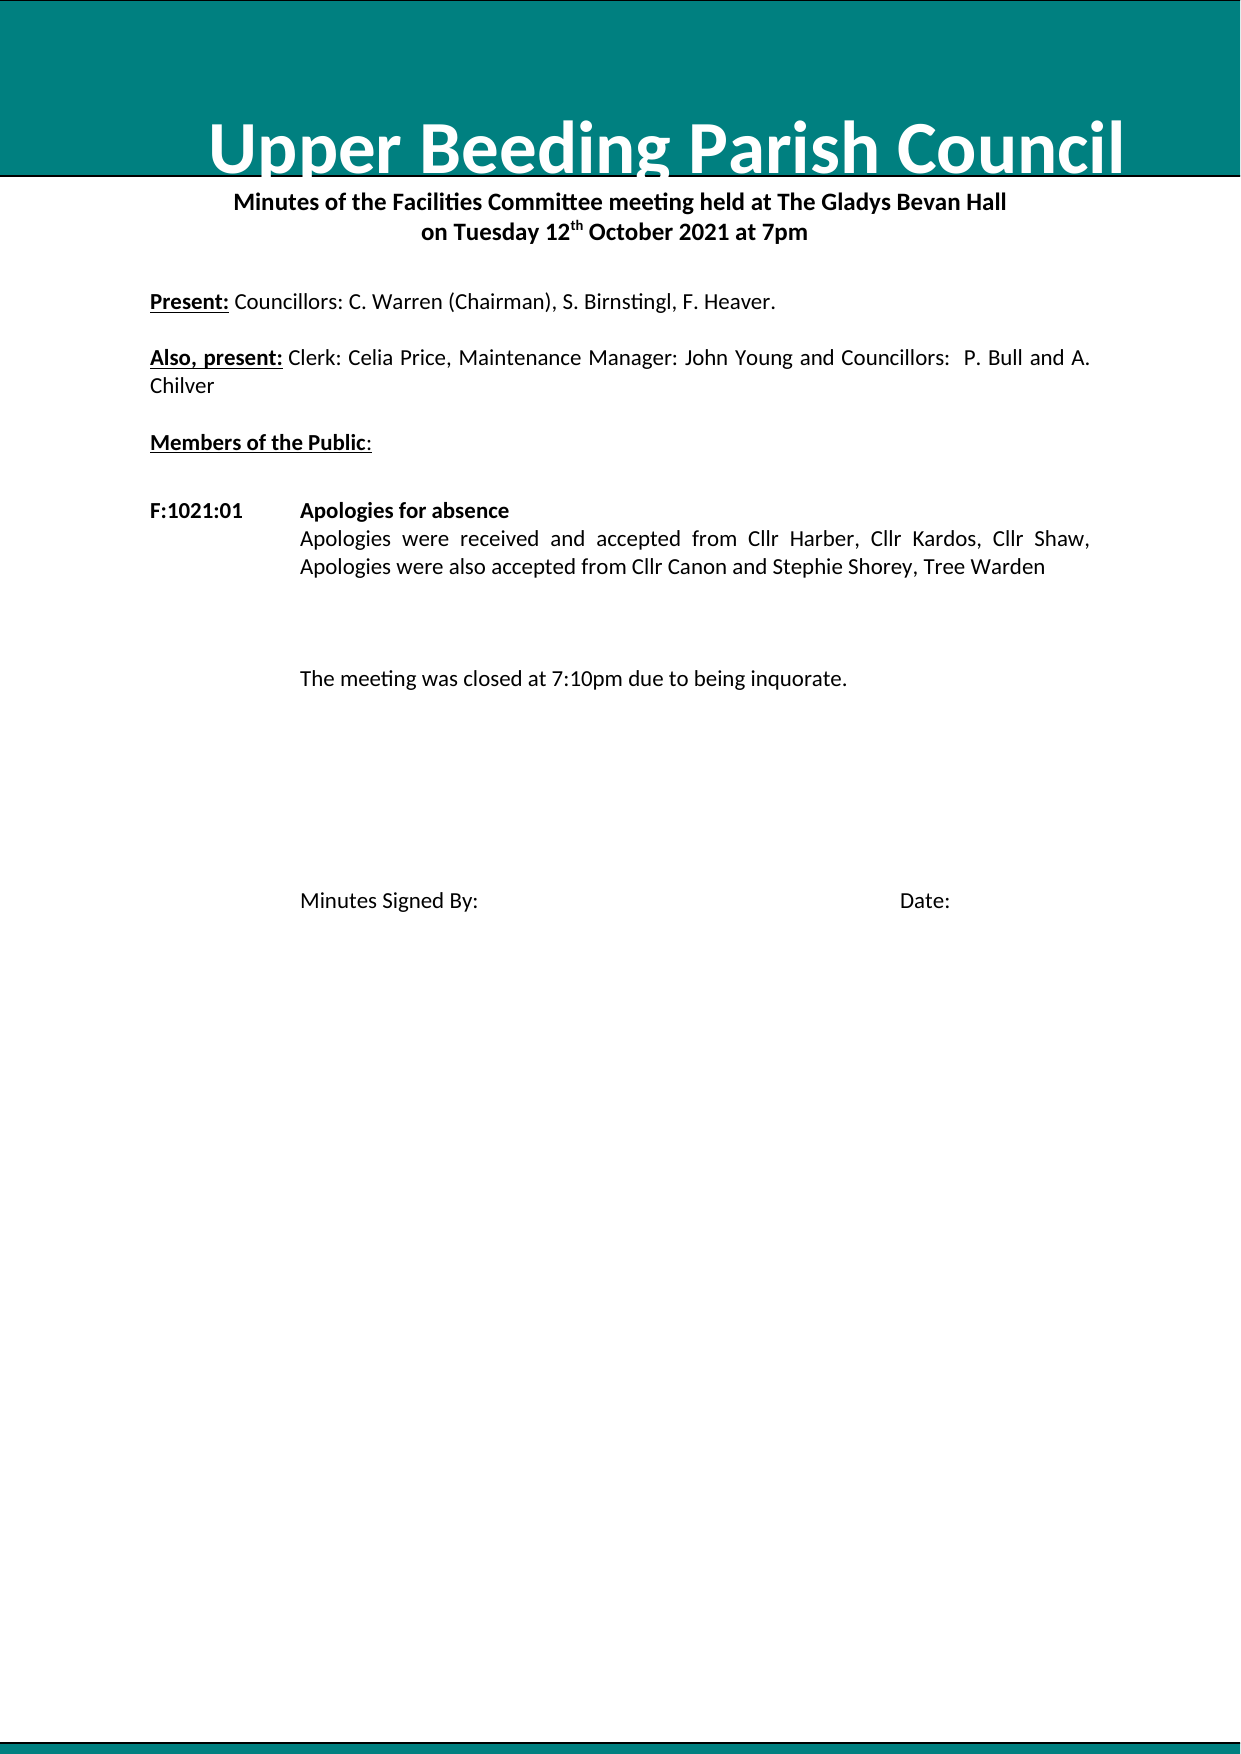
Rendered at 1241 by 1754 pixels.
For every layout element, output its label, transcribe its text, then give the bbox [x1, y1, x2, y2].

text Also, present: Clerk: Celia Price, Maintenance Manager: John Young and Councillors: P. Bull and A. Chilver [150, 343, 1090, 399]
text on Tuesday 12th October 2021 at 7pm [150, 216, 1090, 247]
text Members of the Public: [150, 428, 1090, 456]
text Minutes of the Facilities Committee meeting held at The Gladys Bevan Hall [150, 129, 1090, 216]
text Present: Councillors: C. Warren (Chairman), S. Birnstingl, F. Heaver. [150, 287, 1090, 316]
text Minutes Signed By: Date: [225, 886, 1090, 914]
text Apologies were received and accepted from Cllr Harber, Cllr Kardos, Cllr Shaw, Apologies were also accepted from Cllr Canon and Stephie Shorey, Tree Warden [300, 524, 1090, 580]
text The meeting was closed at 7:10pm due to being inquorate. [225, 664, 1090, 692]
text F:1021:01 Apologies for absence [150, 496, 1090, 524]
